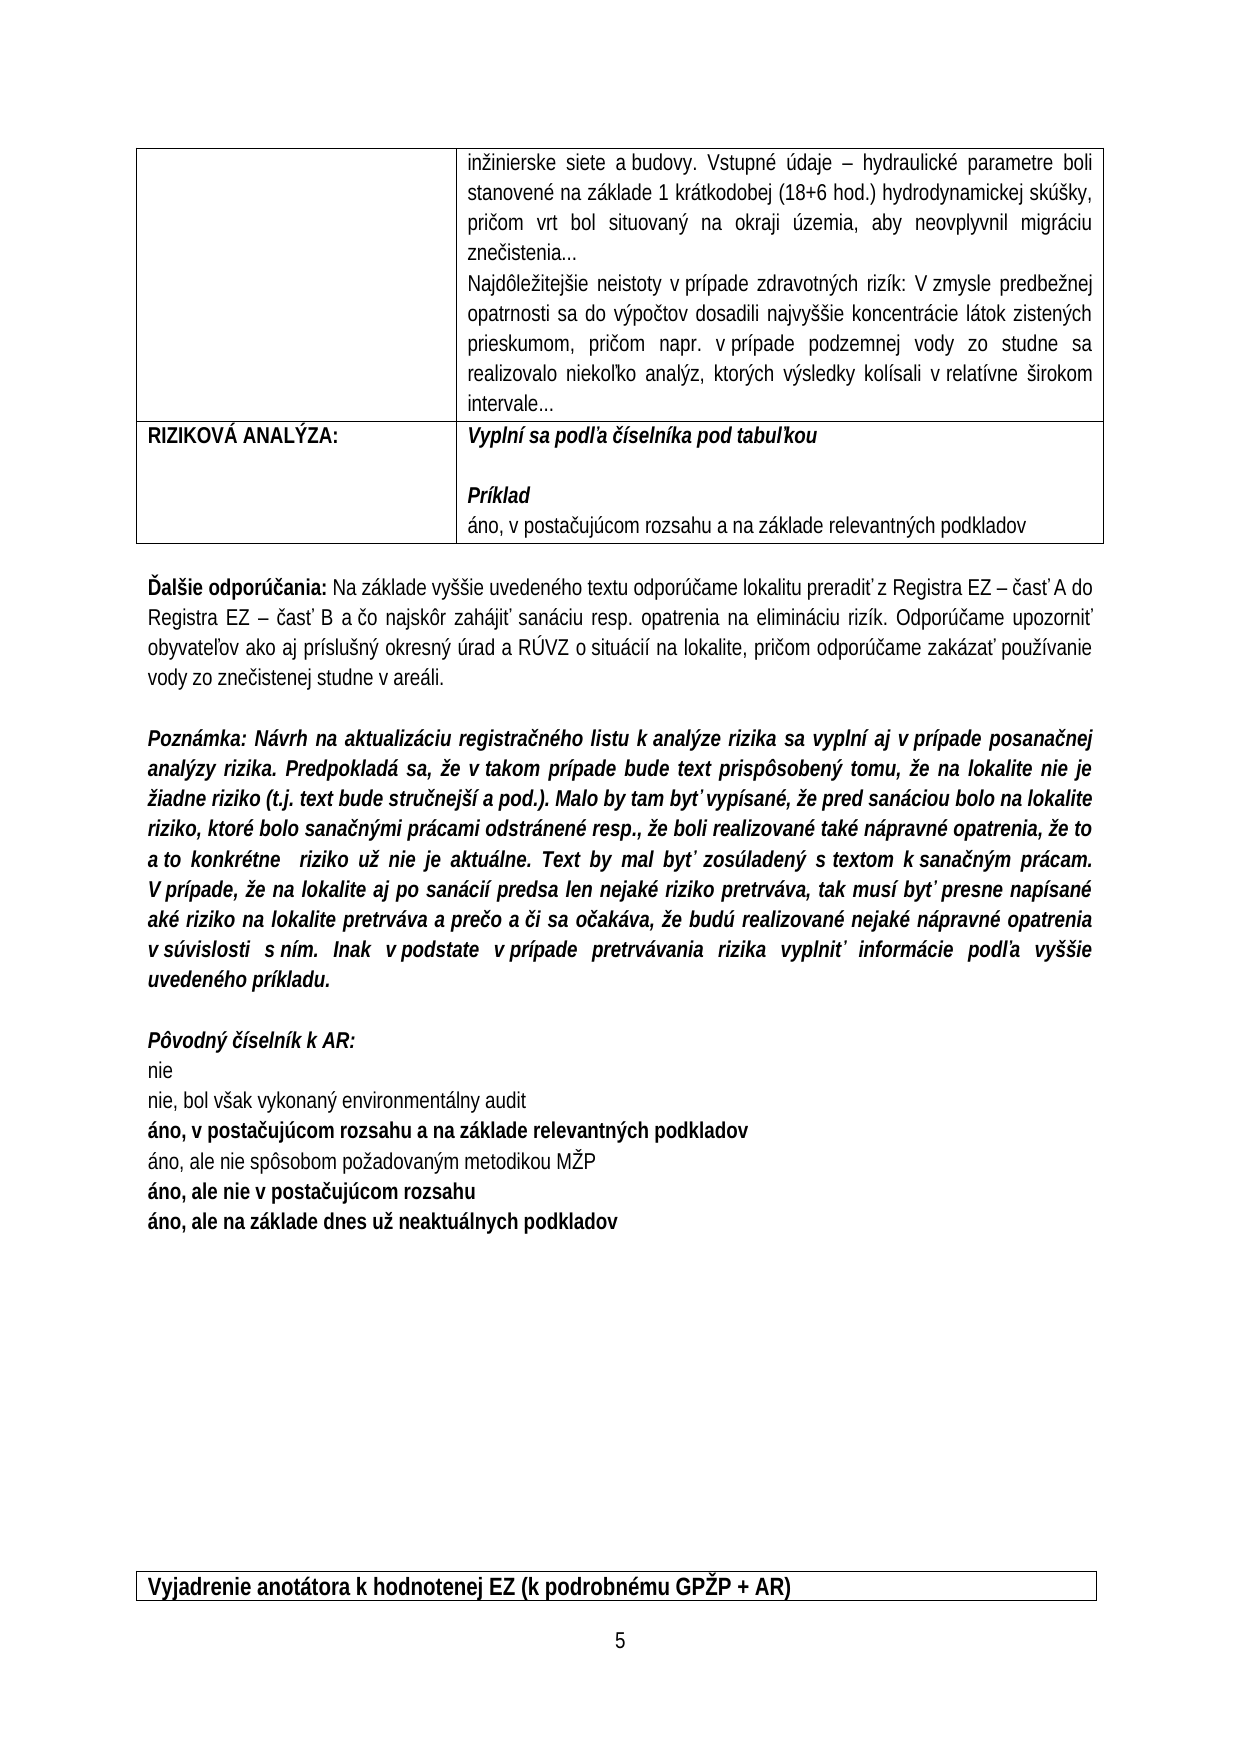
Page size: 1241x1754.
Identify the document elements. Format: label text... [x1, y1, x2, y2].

text áno, ale nie v postačujúcom rozsahu [148, 1178, 1093, 1204]
table_cell Vyplní sa podľa číselníka pod tabuľkou Príklad áno, v postačujúcom rozsahu a na základe relevantných podkladov [457, 422, 1103, 542]
text nie, bol však vykonaný environmentálny audit [148, 1087, 1093, 1113]
text áno, v postačujúcom rozsahu a na základe relevantných podkladov [148, 1117, 1093, 1144]
text áno, ale nie spôsobom požadovaným metodikou MŽP [148, 1148, 1093, 1174]
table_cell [137, 149, 456, 421]
text áno, ale na základe dnes už neaktuálnych podkladov [148, 1208, 1093, 1234]
table_cell RIZIKOVÁ ANALÝZA: [137, 422, 456, 542]
text nie [148, 1057, 1093, 1083]
text Ďalšie odporúčania: Na základe vyššie uvedeného textu odporúčame lokalitu preradiť z Registra EZ – časť A do Registra EZ – časť B a čo najskôr zahájiť sanáciu resp. opatrenia na elimináciu rizík. Odporúčame upozorniť obyvateľov ako aj príslušný okresný úrad a RÚVZ o situácií na lokalite, pričom odporúčame zakázať používanie vody zo znečistenej studne v areáli. [148, 574, 1093, 691]
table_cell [457, 149, 1103, 421]
table_header Vyjadrenie anotátora k hodnotenej EZ (k podrobnému GPŽP + AR) [137, 1572, 1096, 1600]
text Pôvodný číselník k AR: [148, 1027, 1093, 1053]
text Poznámka: Návrh na aktualizáciu registračného listu k analýze rizika sa vyplní aj v prípade posanačnej analýzy rizika. Predpokladá sa, že v takom prípade bude text prispôsobený tomu, že na lokalite nie je žiadne riziko (t.j. text bude stručnejší a pod.). Malo by tam byť vypísané, že pred sanáciou bolo na lokalite riziko, ktoré bolo sanačnými prácami odstránené resp., že boli realizované také nápravné opatrenia, že to a to konkrétne riziko už nie je aktuálne. Text by mal byť zosúladený s textom k sanačným prácam. V prípade, že na lokalite aj po sanácií predsa len nejaké riziko pretrváva, tak musí byť presne napísané aké riziko na lokalite pretrváva a prečo a či sa očakáva, že budú realizované nejaké nápravné opatrenia v súvislosti s ním. Inak v podstate v prípade pretrvávania rizika vyplniť informácie podľa vyššie uvedeného príkladu. [148, 725, 1093, 993]
